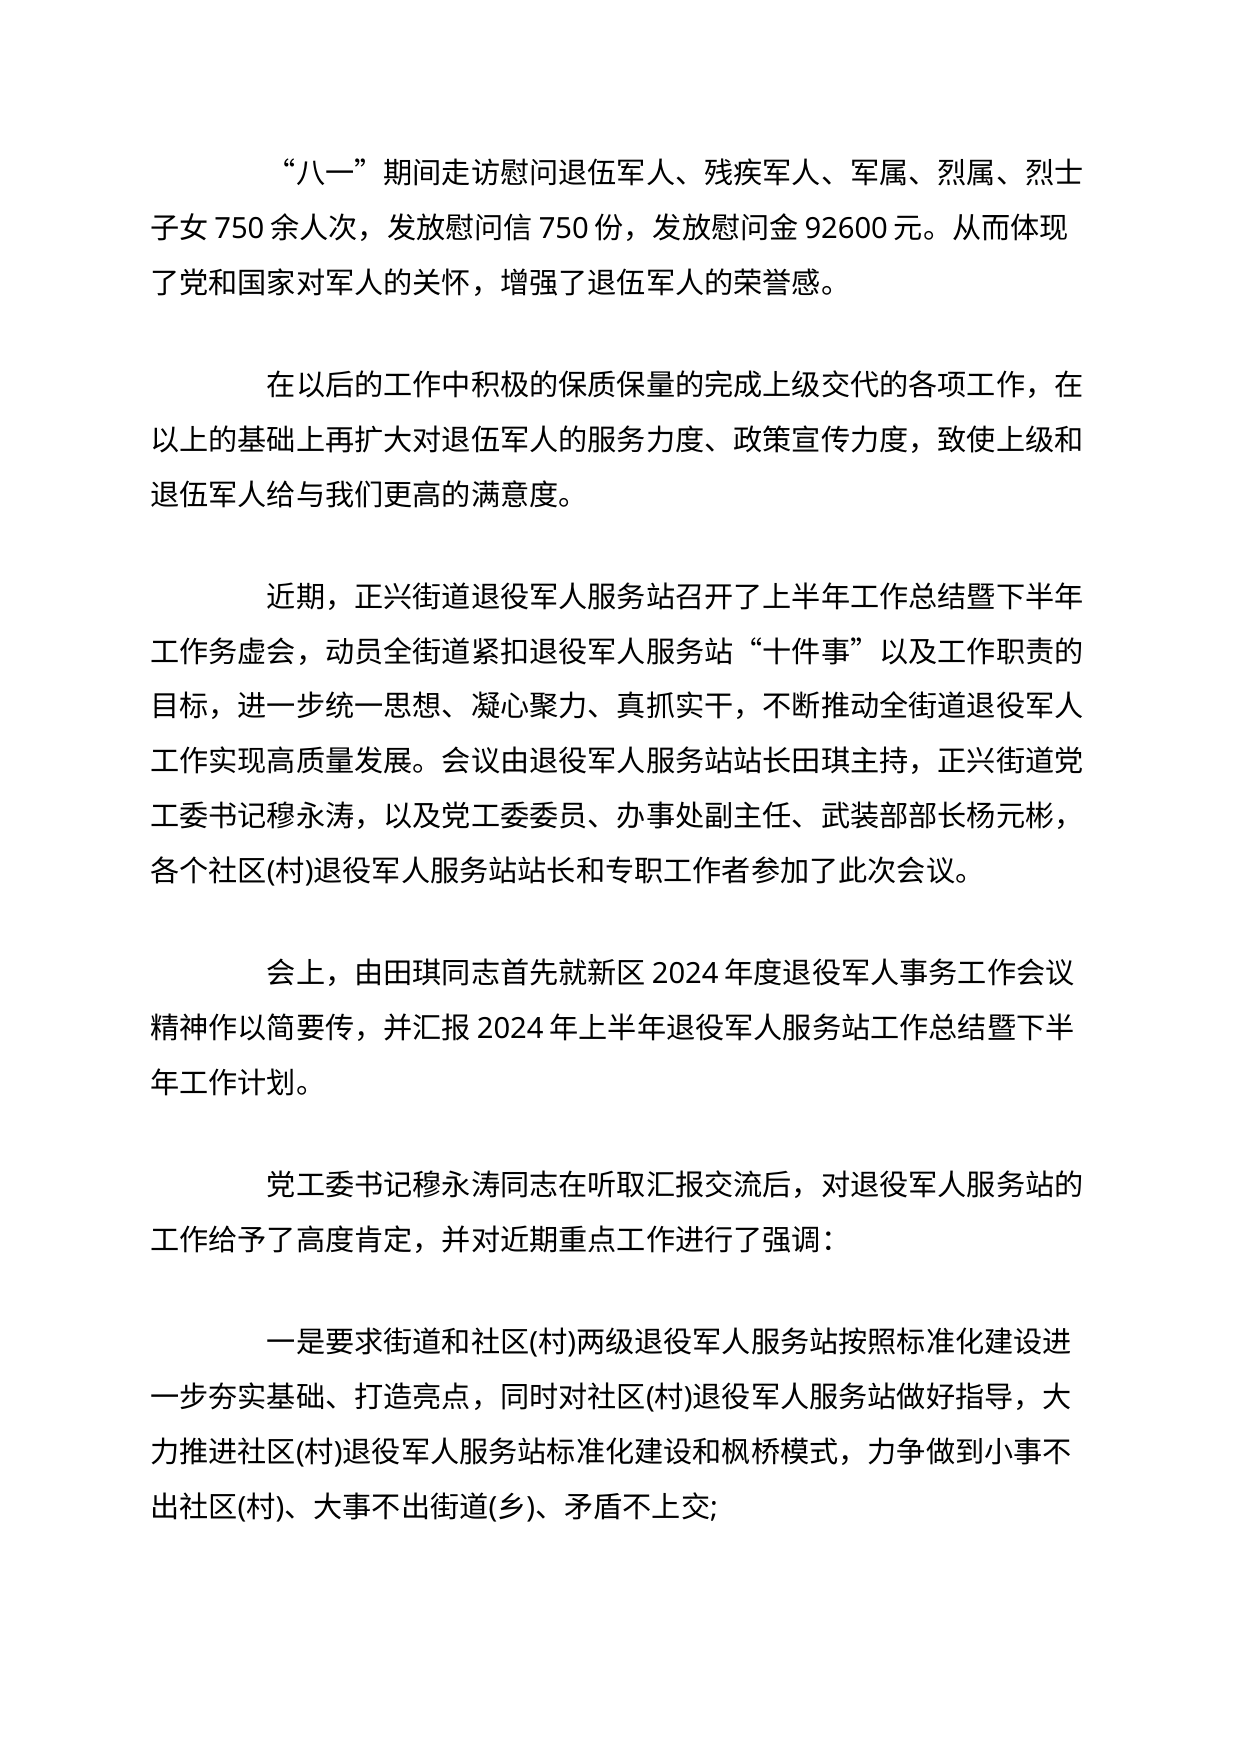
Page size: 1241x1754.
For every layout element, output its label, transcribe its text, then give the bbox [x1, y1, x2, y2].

text 党工委书记穆永涛同志在听取汇报交流后，对退役军人服务站的工作给予了高度肯定，并对近期重点工作进行了强调： [150, 1161, 1090, 1259]
text “八一”期间走访慰问退伍军人、残疾军人、军属、烈属、烈士子女750余人次，发放慰问信750份，发放慰问金92600元。从而体现了党和国家对军人的关怀，增强了退伍军人的荣誉感。 [150, 150, 1090, 302]
text 一是要求街道和社区(村)两级退役军人服务站按照标准化建设进一步夯实基础、打造亮点，同时对社区(村)退役军人服务站做好指导，大力推进社区(村)退役军人服务站标准化建设和枫桥模式，力争做到小事不出社区(村)、大事不出街道(乡)、矛盾不上交; [150, 1318, 1090, 1526]
text 近期，正兴街道退役军人服务站召开了上半年工作总结暨下半年工作务虚会，动员全街道紧扣退役军人服务站“十件事”以及工作职责的目标，进一步统一思想、凝心聚力、真抓实干，不断推动全街道退役军人工作实现高质量发展。会议由退役军人服务站站长田琪主持，正兴街道党工委书记穆永涛，以及党工委委员、办事处副主任、武装部部长杨元彬，各个社区(村)退役军人服务站站长和专职工作者参加了此次会议。 [150, 573, 1090, 890]
text 在以后的工作中积极的保质保量的完成上级交代的各项工作，在以上的基础上再扩大对退伍军人的服务力度、政策宣传力度，致使上级和退伍军人给与我们更高的满意度。 [150, 362, 1090, 514]
text 会上，由田琪同志首先就新区2024年度退役军人事务工作会议精神作以简要传，并汇报2024年上半年退役军人服务站工作总结暨下半年工作计划。 [150, 950, 1090, 1102]
